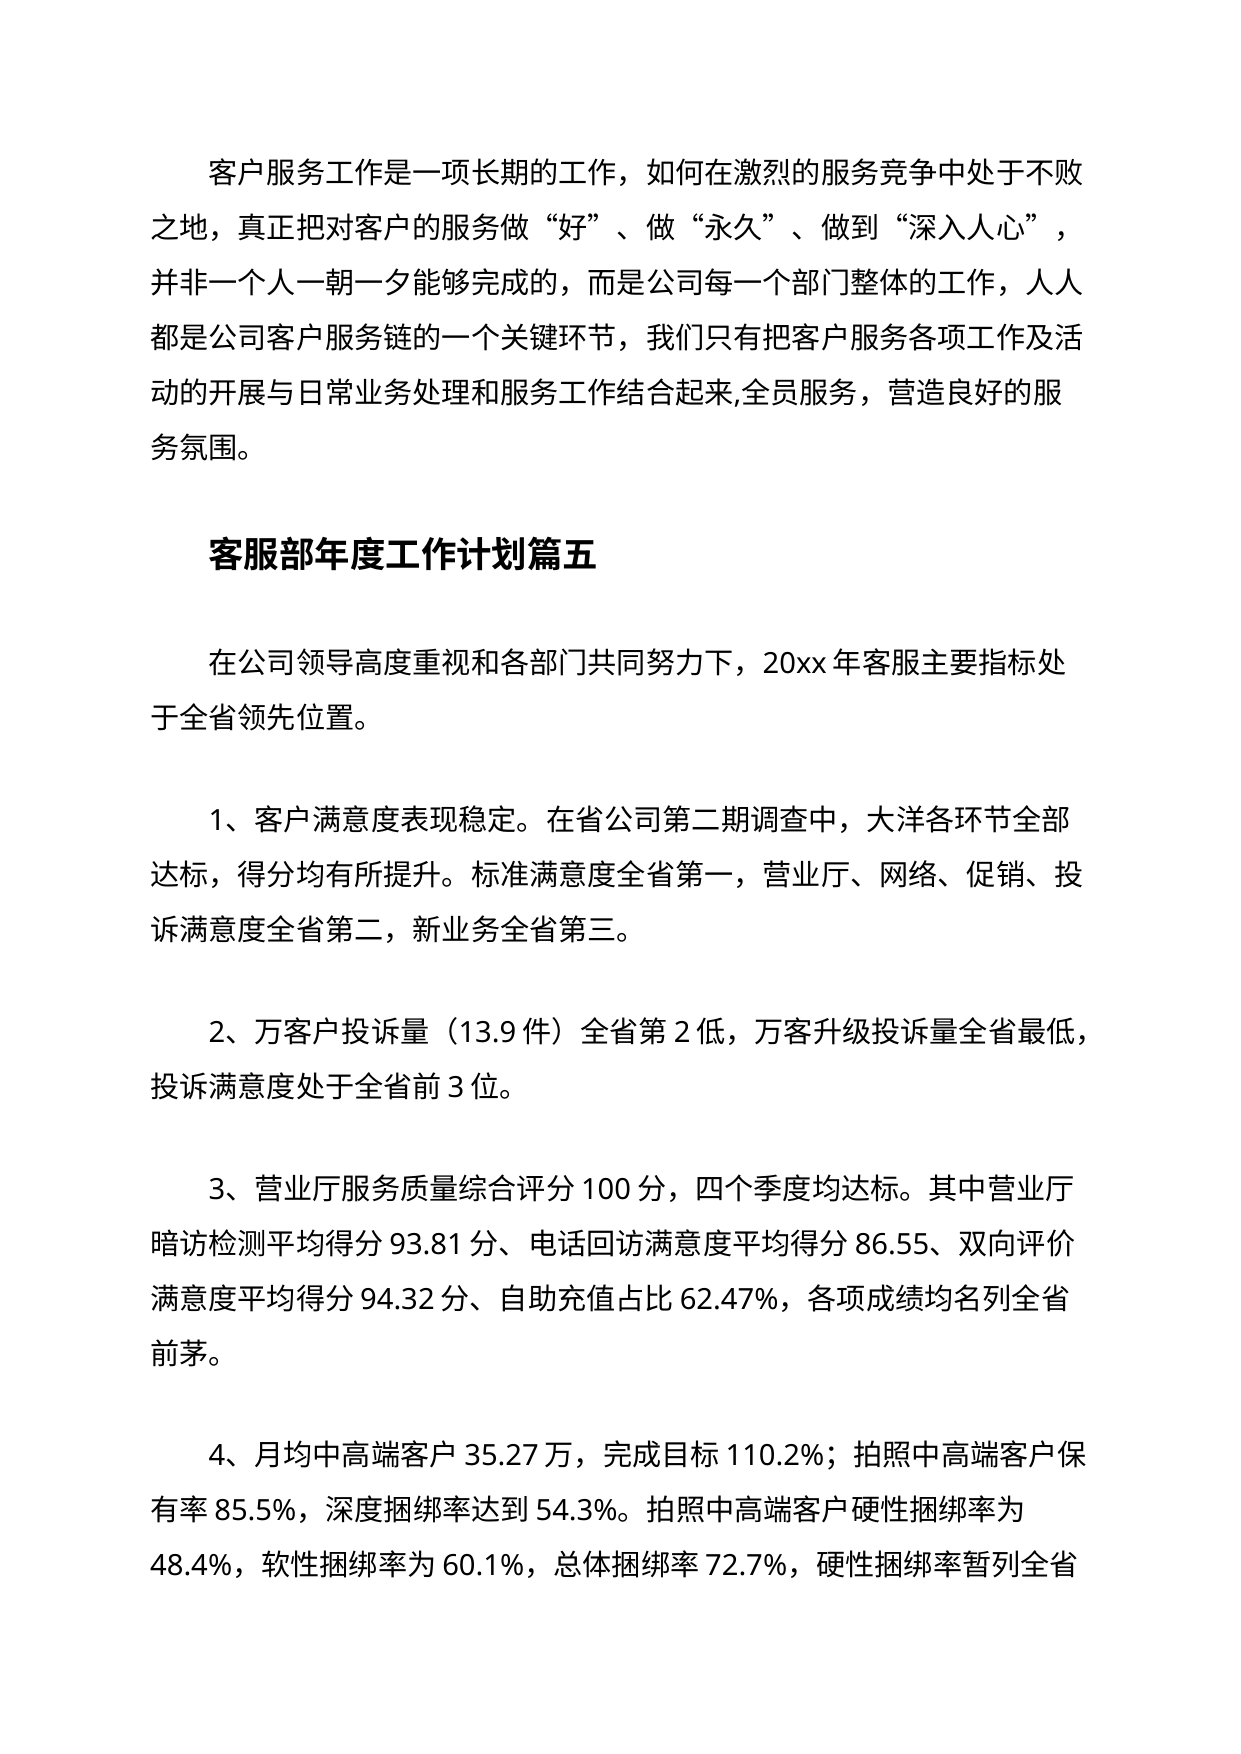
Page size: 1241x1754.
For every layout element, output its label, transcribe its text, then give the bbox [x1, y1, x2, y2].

text 2、万客户投诉量（13.9件）全省第2低，万客升级投诉量全省最低，投诉满意度处于全省前3位。 [150, 1008, 1090, 1106]
text 在公司领导高度重视和各部门共同努力下，20xx年客服主要指标处于全省领先位置。 [150, 640, 1090, 737]
text 客户服务工作是一项长期的工作，如何在激烈的服务竞争中处于不败之地，真正把对客户的服务做“好”、做“永久”、做到“深入人心”，并非一个人一朝一夕能够完成的，而是公司每一个部门整体的工作，人人都是公司客户服务链的一个关键环节，我们只有把客户服务各项工作及活动的开展与日常业务处理和服务工作结合起来,全员服务，营造良好的服务氛围。 [150, 150, 1090, 467]
text 1、客户满意度表现稳定。在省公司第二期调查中，大洋各环节全部达标，得分均有所提升。标准满意度全省第一，营业厅、网络、促销、投诉满意度全省第二，新业务全省第三。 [150, 797, 1090, 949]
text 客服部年度工作计划篇五 [150, 526, 1090, 578]
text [150, 1432, 1090, 1584]
text 3、营业厅服务质量综合评分100分，四个季度均达标。其中营业厅暗访检测平均得分93.81分、电话回访满意度平均得分86.55、双向评价满意度平均得分94.32分、自助充值占比62.47%，各项成绩均名列全省前茅。 [150, 1165, 1090, 1372]
